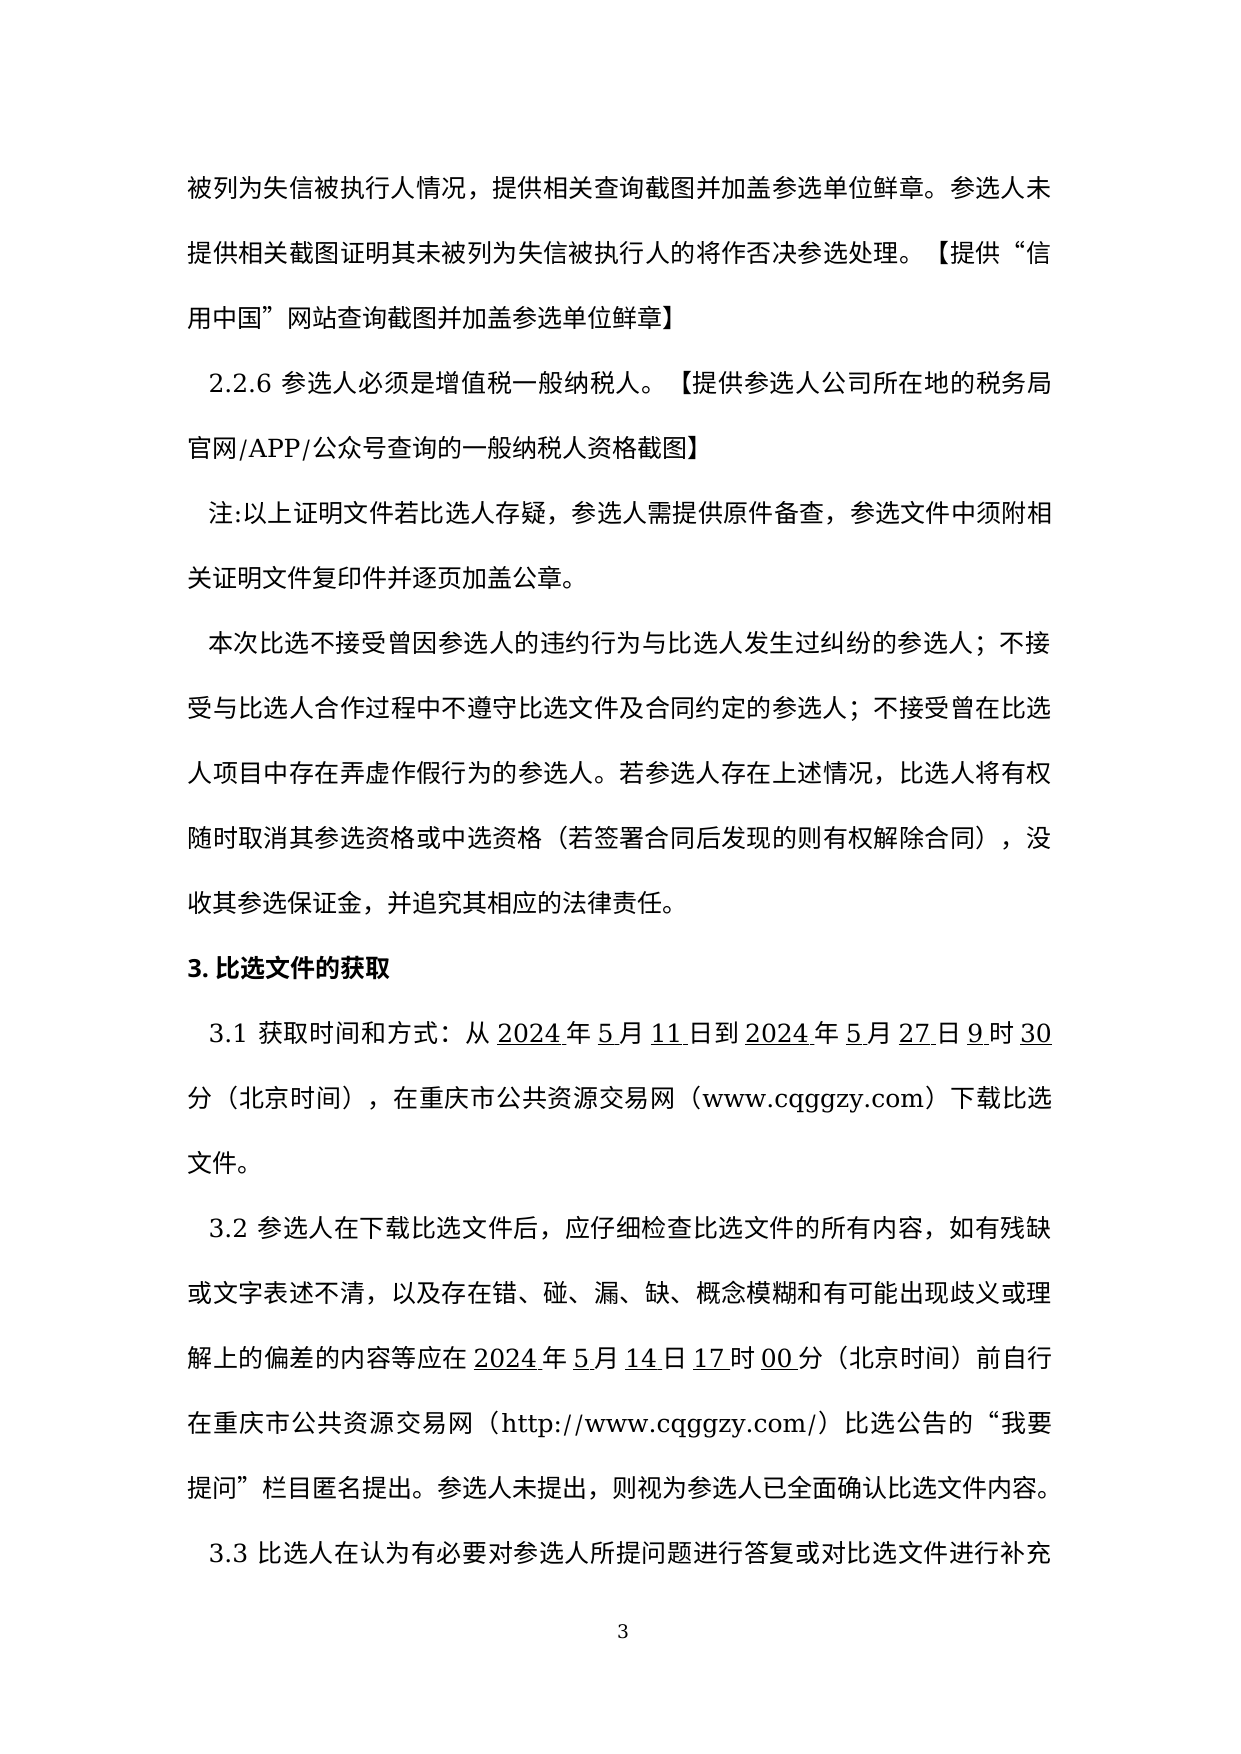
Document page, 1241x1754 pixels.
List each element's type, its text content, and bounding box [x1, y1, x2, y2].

text 本次比选不接受曾因参选人的违约行为与比选人发生过纠纷的参选人；不接受与比选人合作过程中不遵守比选文件及合同约定的参选人；不接受曾在比选人项目中存在弄虚作假行为的参选人。若参选人存在上述情况，比选人将有权随时取消其参选资格或中选资格（若签署合同后发现的则有权解除合同），没收其参选保证金，并追究其相应的法律责任。 [187, 609, 1053, 934]
subtitle 3. 比选文件的获取 [187, 934, 1053, 999]
text 注:以上证明文件若比选人存疑，参选人需提供原件备查，参选文件中须附相关证明文件复印件并逐页加盖公章。 [187, 479, 1053, 609]
text 2.2.6 参选人必须是增值税一般纳税人。【提供参选人公司所在地的税务局官网/APP/公众号查询的一般纳税人资格截图】 [187, 349, 1053, 479]
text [187, 1519, 1053, 1584]
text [187, 154, 1053, 349]
text 3.2 参选人在下载比选文件后，应仔细检查比选文件的所有内容，如有残缺或文字表述不清，以及存在错、碰、漏、缺、概念模糊和有可能出现歧义或理解上的偏差的内容等应在2024年5月14日17时00分（北京时间）前自行在重庆市公共资源交易网（http://www.cqggzy.com/）比选公告的“我要提问”栏目匿名提出。参选人未提出，则视为参选人已全面确认比选文件内容。 [187, 1194, 1053, 1519]
text 3.1 获取时间和方式：从2024年5月11日到2024年5月27日9时30分（北京时间），在重庆市公共资源交易网（www.cqggzy.com）下载比选文件。 [187, 999, 1053, 1194]
